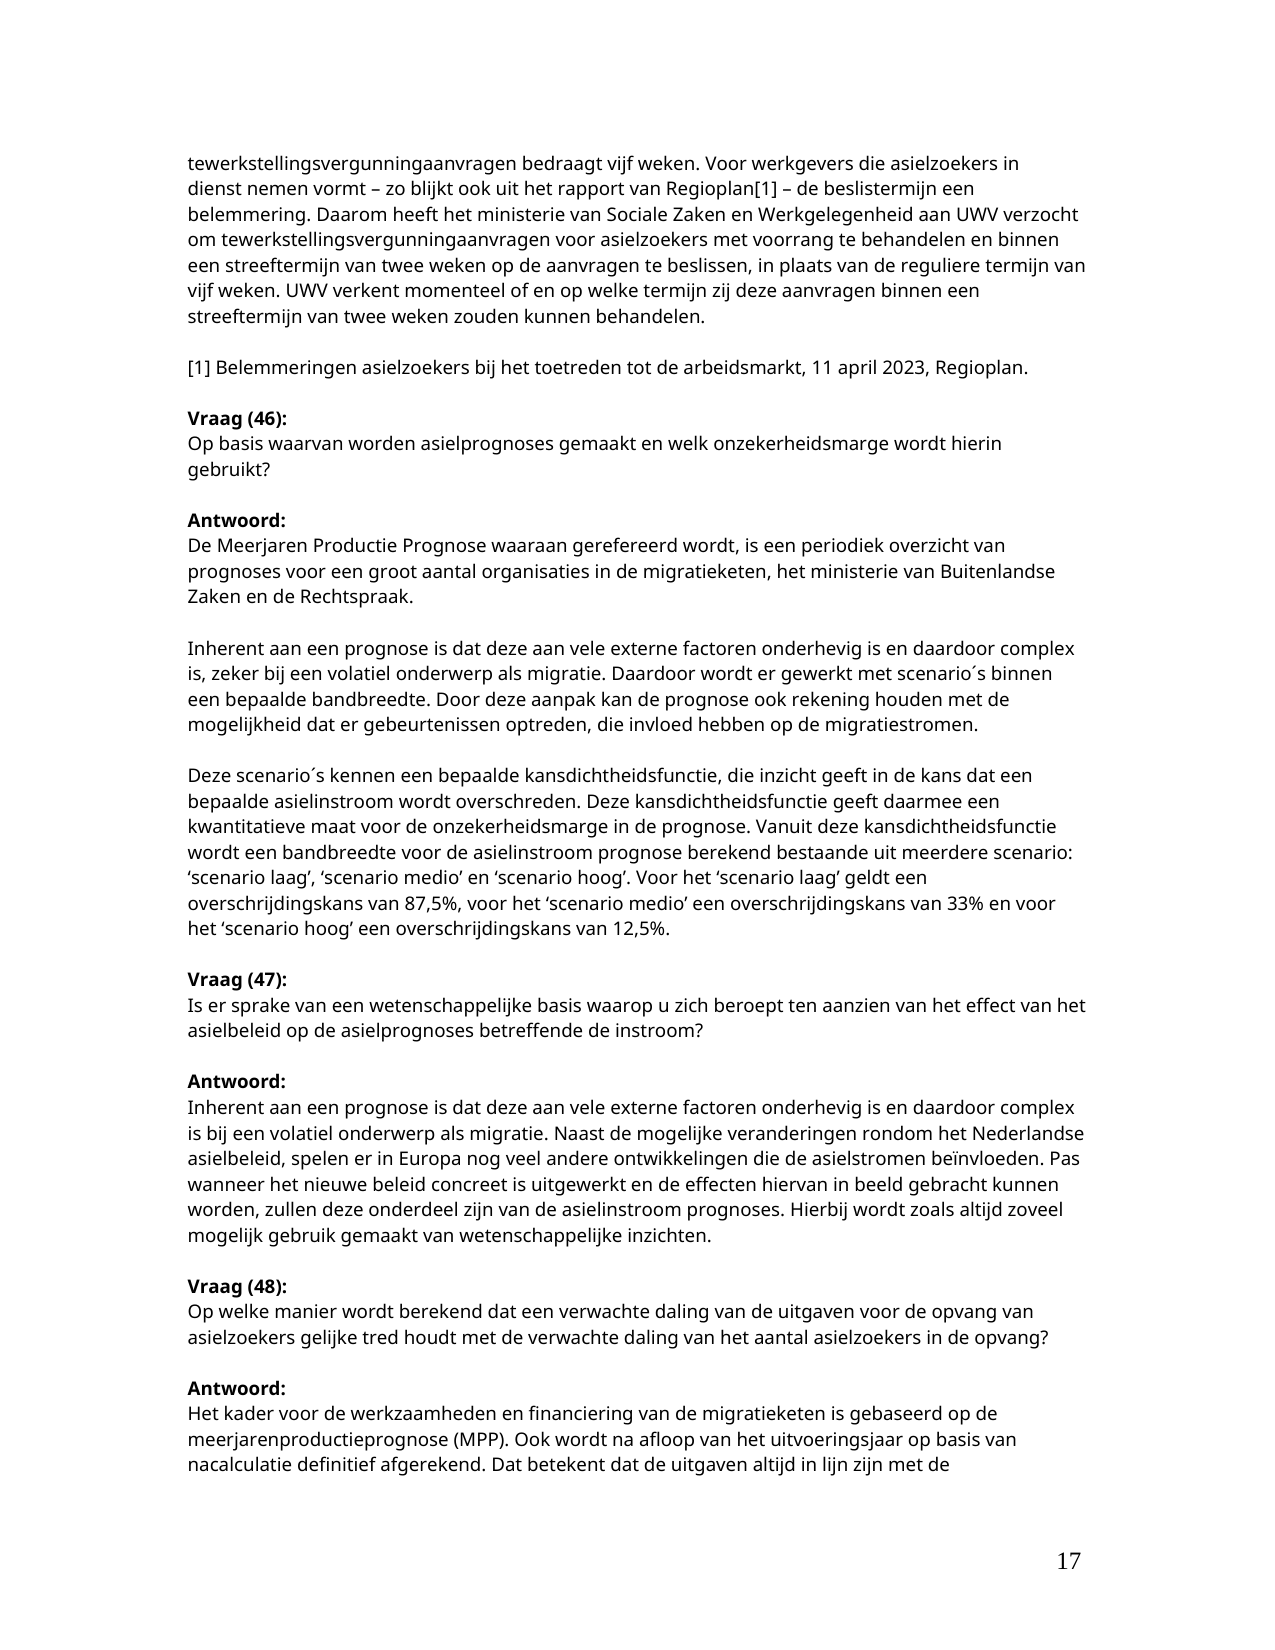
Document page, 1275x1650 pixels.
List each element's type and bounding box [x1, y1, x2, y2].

text [187, 150, 1087, 1477]
